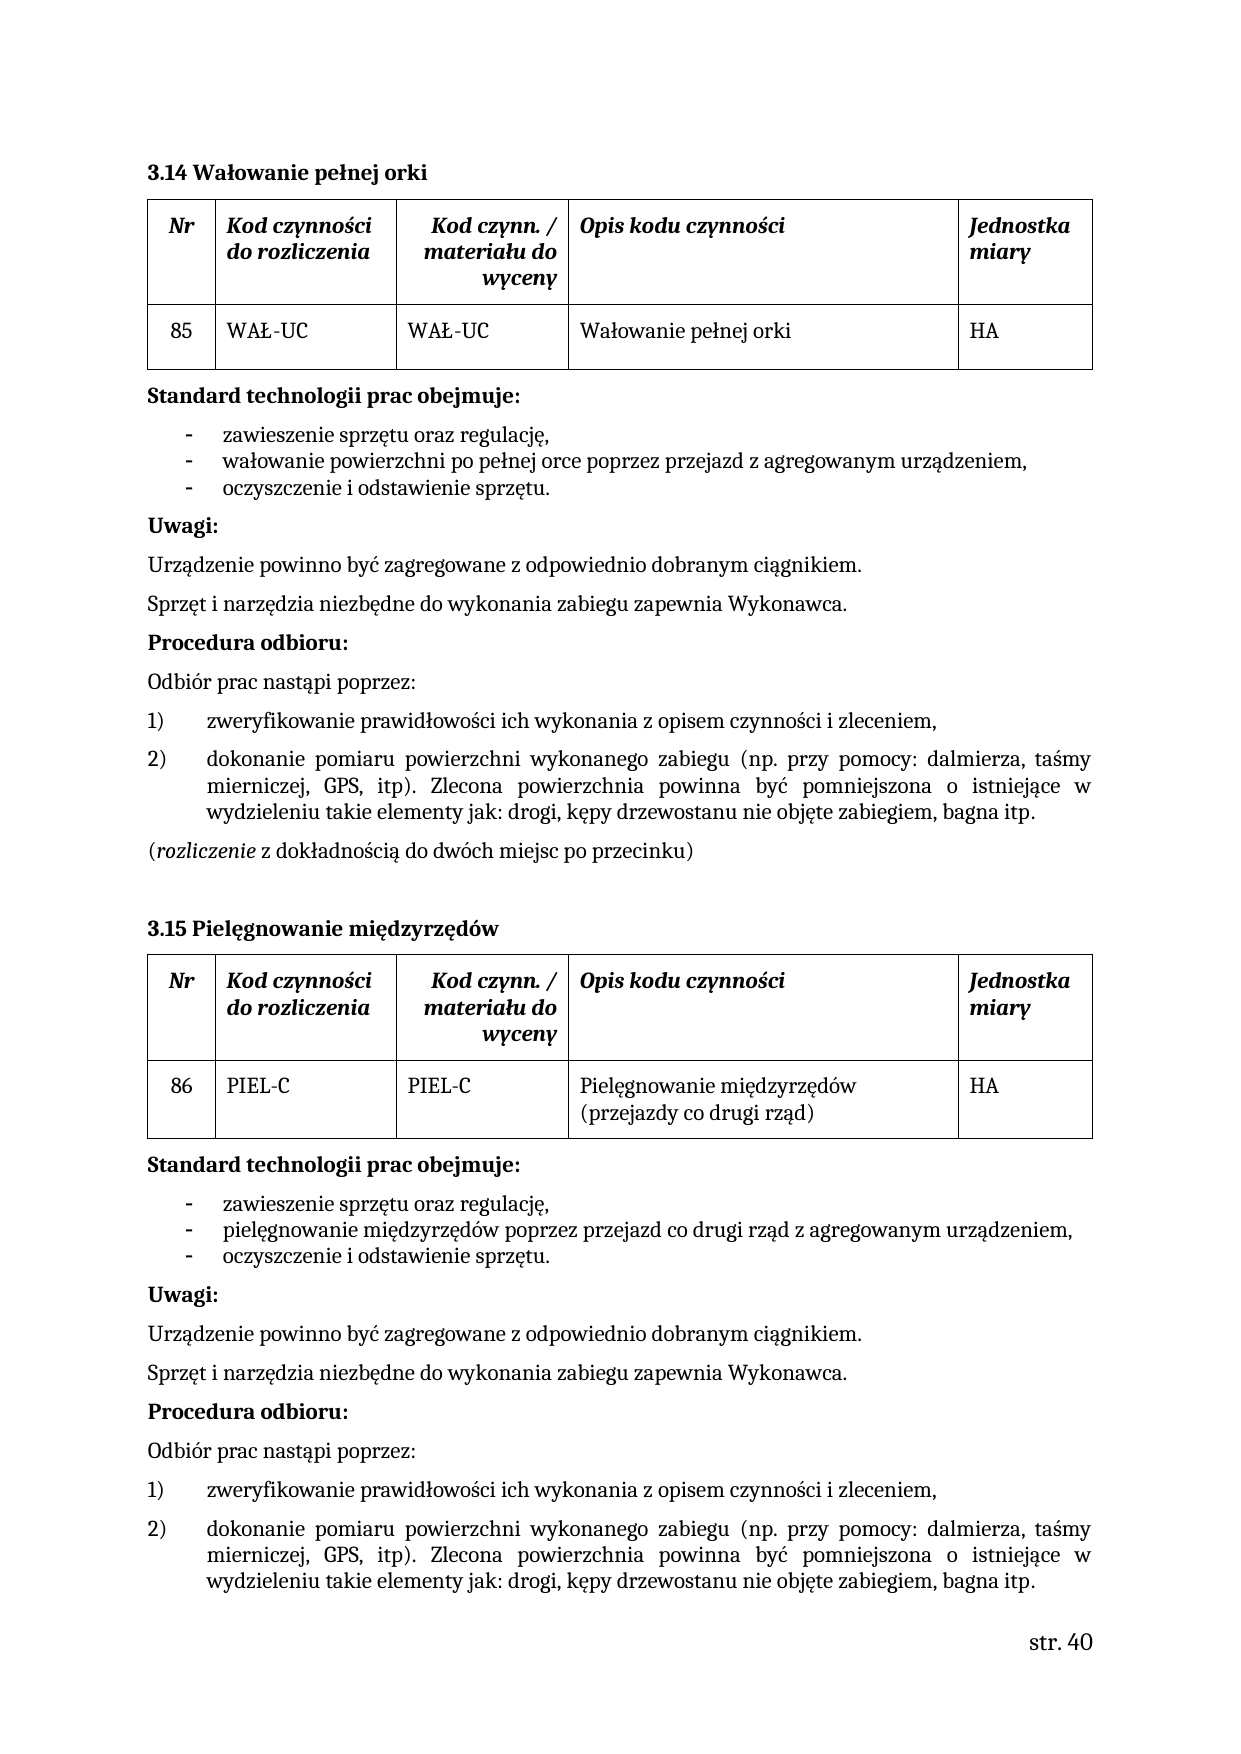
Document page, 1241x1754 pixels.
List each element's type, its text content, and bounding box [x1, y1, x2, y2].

text 3.15 Pielęgnowanie międzyrzędów [148, 916, 1093, 942]
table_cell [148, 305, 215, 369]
text Odbiór prac nastąpi poprzez: [148, 668, 1093, 695]
text Procedura odbioru: [148, 630, 1093, 656]
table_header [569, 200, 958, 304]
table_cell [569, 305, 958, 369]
list zawieszenie sprzętu oraz regulację, [185, 1191, 1093, 1217]
text 3.14 Wałowanie pełnej orki [148, 160, 1093, 186]
text Uwagi: [148, 1282, 1093, 1308]
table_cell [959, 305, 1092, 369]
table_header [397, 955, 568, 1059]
list oczyszczenie i odstawienie sprzętu. [185, 1243, 1093, 1270]
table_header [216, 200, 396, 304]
text Urządzenie powinno być zagregowane z odpowiednio dobranym ciągnikiem. [148, 552, 1093, 578]
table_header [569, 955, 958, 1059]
text Procedura odbioru: [148, 1399, 1093, 1425]
text Sprzęt i narzędzia niezbędne do wykonania zabiegu zapewnia Wykonawca. [148, 1360, 1093, 1386]
text Uwagi: [148, 513, 1093, 539]
list wałowanie powierzchni po pełnej orce poprzez przejazd z agregowanym urządzeniem, [185, 448, 1093, 474]
text Urządzenie powinno być zagregowane z odpowiednio dobranym ciągnikiem. [148, 1321, 1093, 1347]
list pielęgnowanie międzyrzędów poprzez przejazd co drugi rząd z agregowanym urządzeniem, [185, 1217, 1093, 1243]
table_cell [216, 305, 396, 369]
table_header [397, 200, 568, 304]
text Odbiór prac nastąpi poprzez: [148, 1438, 1093, 1464]
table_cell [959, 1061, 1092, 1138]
list oczyszczenie i odstawienie sprzętu. [185, 474, 1093, 501]
text 1) zweryfikowanie prawidłowości ich wykonania z opisem czynności i zleceniem, [148, 1476, 1093, 1503]
text Sprzęt i narzędzia niezbędne do wykonania zabiegu zapewnia Wykonawca. [148, 591, 1093, 617]
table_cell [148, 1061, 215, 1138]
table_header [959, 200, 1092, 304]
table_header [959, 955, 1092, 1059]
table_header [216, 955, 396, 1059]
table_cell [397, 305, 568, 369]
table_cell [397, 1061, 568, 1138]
text Standard technologii prac obejmuje: [148, 383, 1093, 409]
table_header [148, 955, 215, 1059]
list zawieszenie sprzętu oraz regulację, [185, 422, 1093, 448]
text (rozliczenie z dokładnością do dwóch miejsc po przecinku) [148, 838, 1093, 864]
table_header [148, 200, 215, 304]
text 1) zweryfikowanie prawidłowości ich wykonania z opisem czynności i zleceniem, [148, 707, 1093, 734]
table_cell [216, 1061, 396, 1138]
text 2) dokonanie pomiaru powierzchni wykonanego zabiegu (np. przy pomocy: dalmierza, taśmy mierniczej, GPS, itp). Zlecona powierzchnia powinna być pomniejszona o istniejące w wydzieleniu takie elementy jak: drogi, kępy drzewostanu nie objęte zabiegiem, bagna itp. [148, 746, 1093, 825]
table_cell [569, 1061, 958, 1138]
text Standard technologii prac obejmuje: [148, 1152, 1093, 1178]
text 2) dokonanie pomiaru powierzchni wykonanego zabiegu (np. przy pomocy: dalmierza, taśmy mierniczej, GPS, itp). Zlecona powierzchnia powinna być pomniejszona o istniejące w wydzieleniu takie elementy jak: drogi, kępy drzewostanu nie objęte zabiegiem, bagna itp. [148, 1515, 1093, 1594]
